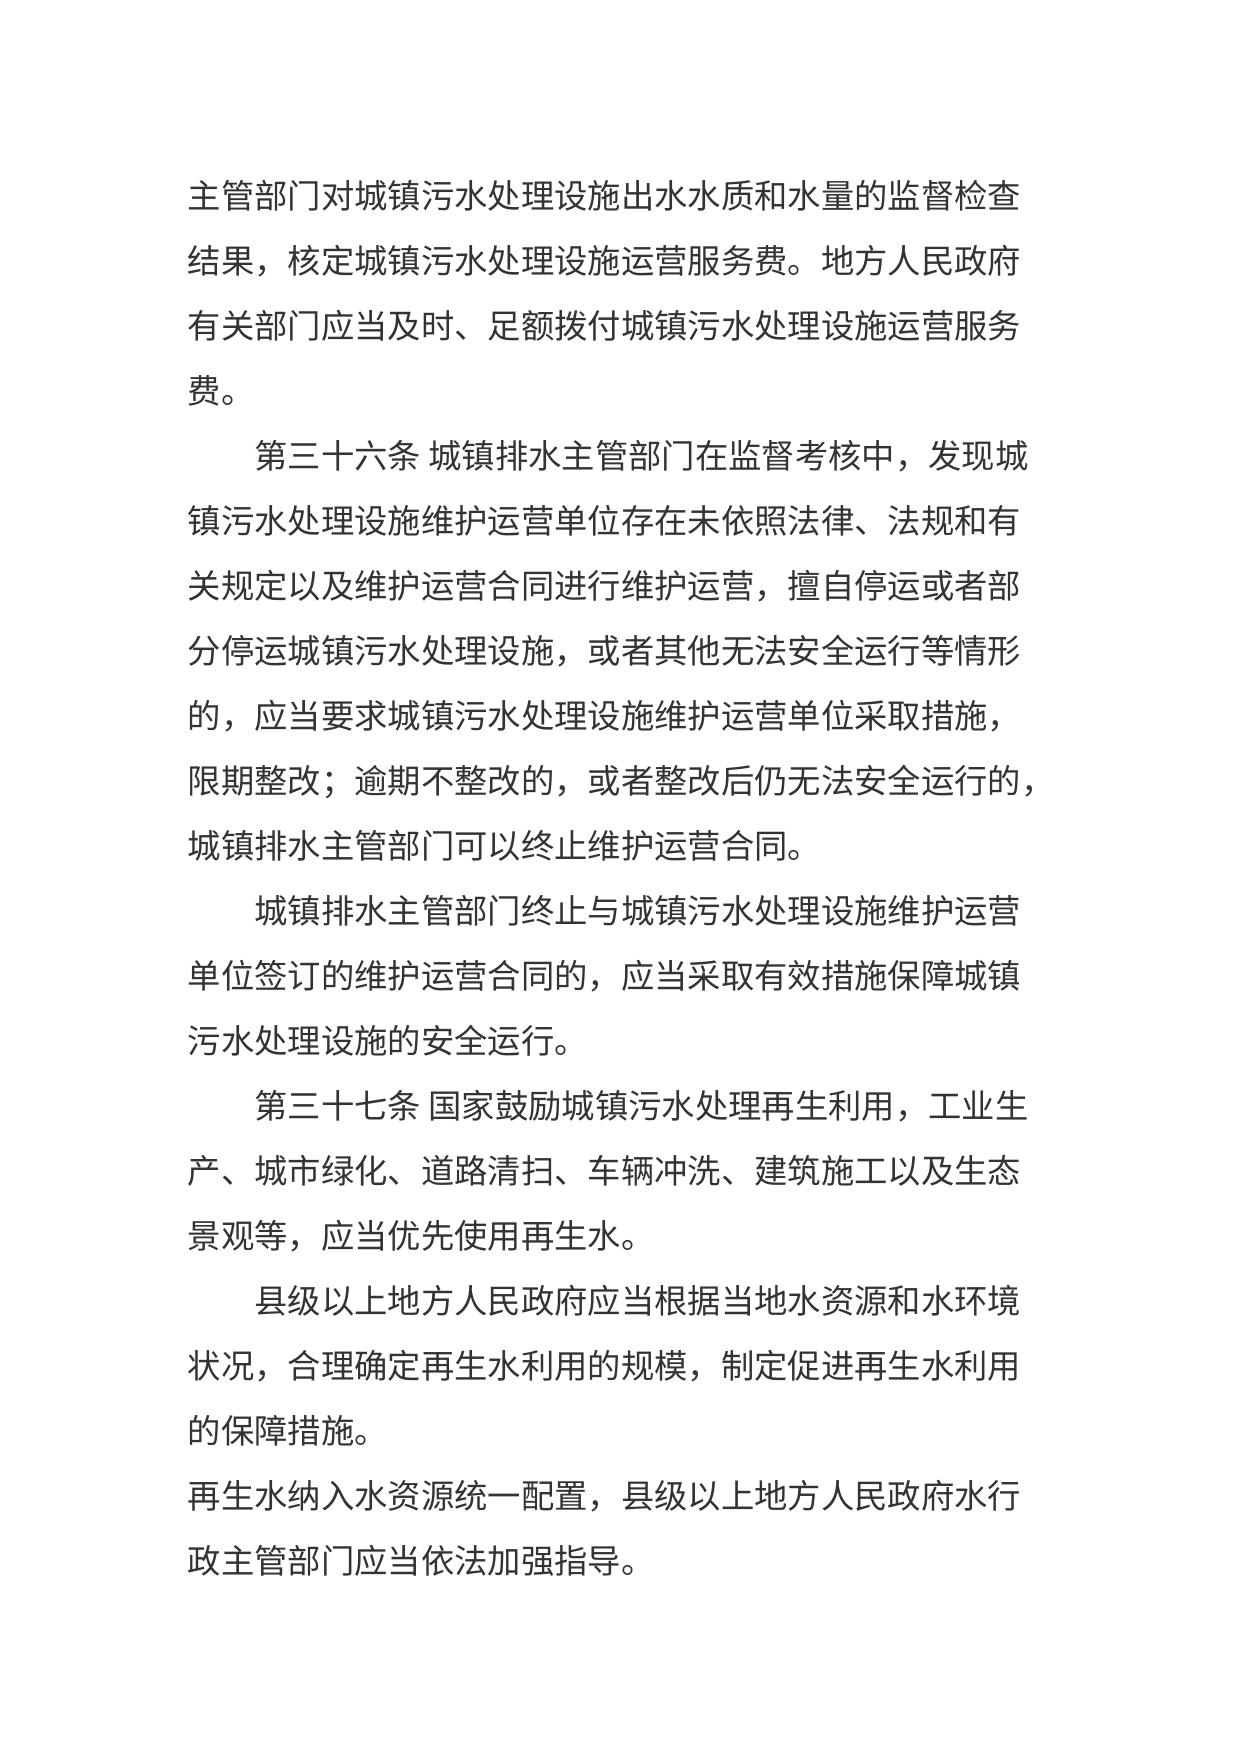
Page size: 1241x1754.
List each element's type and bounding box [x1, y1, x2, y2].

text [187, 162, 1053, 1592]
